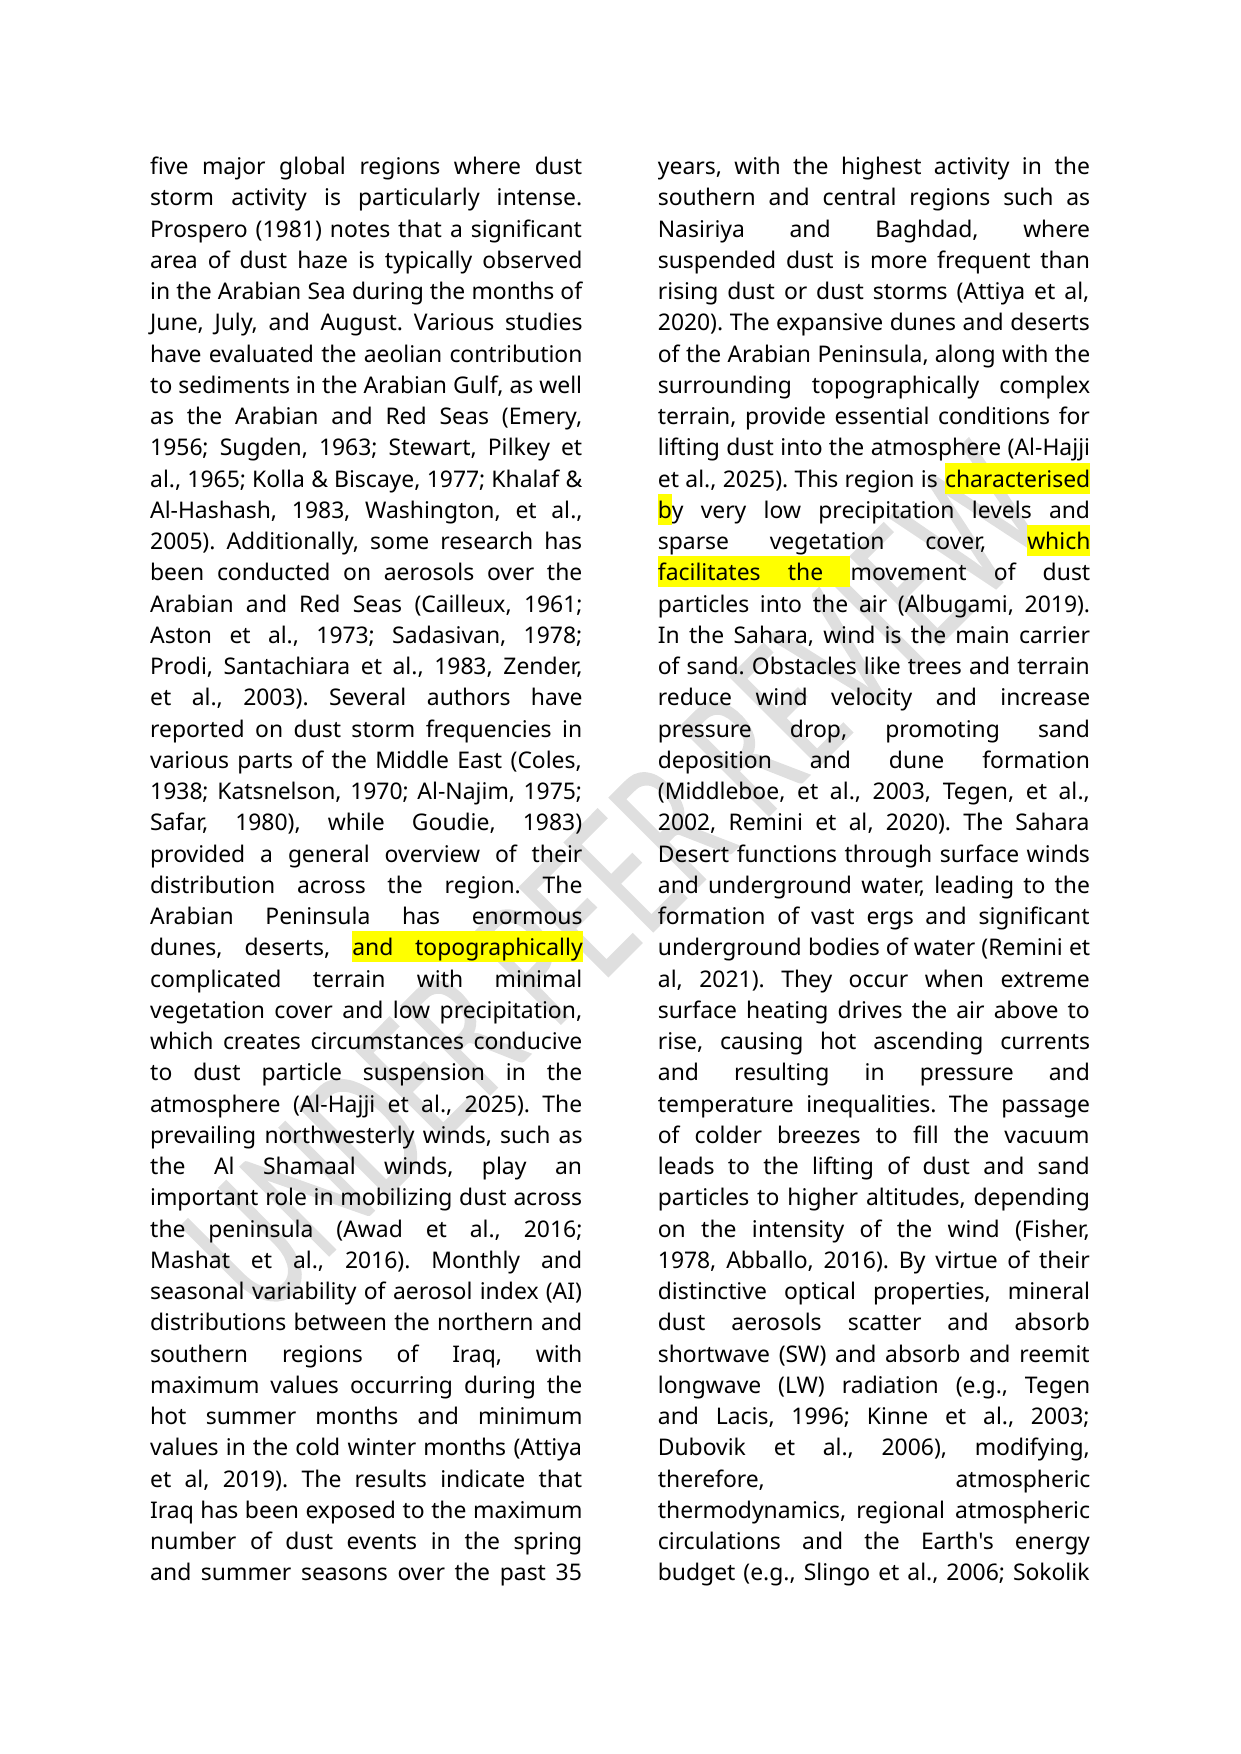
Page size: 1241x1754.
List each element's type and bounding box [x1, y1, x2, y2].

text [150, 150, 583, 1587]
text [658, 150, 1090, 1587]
